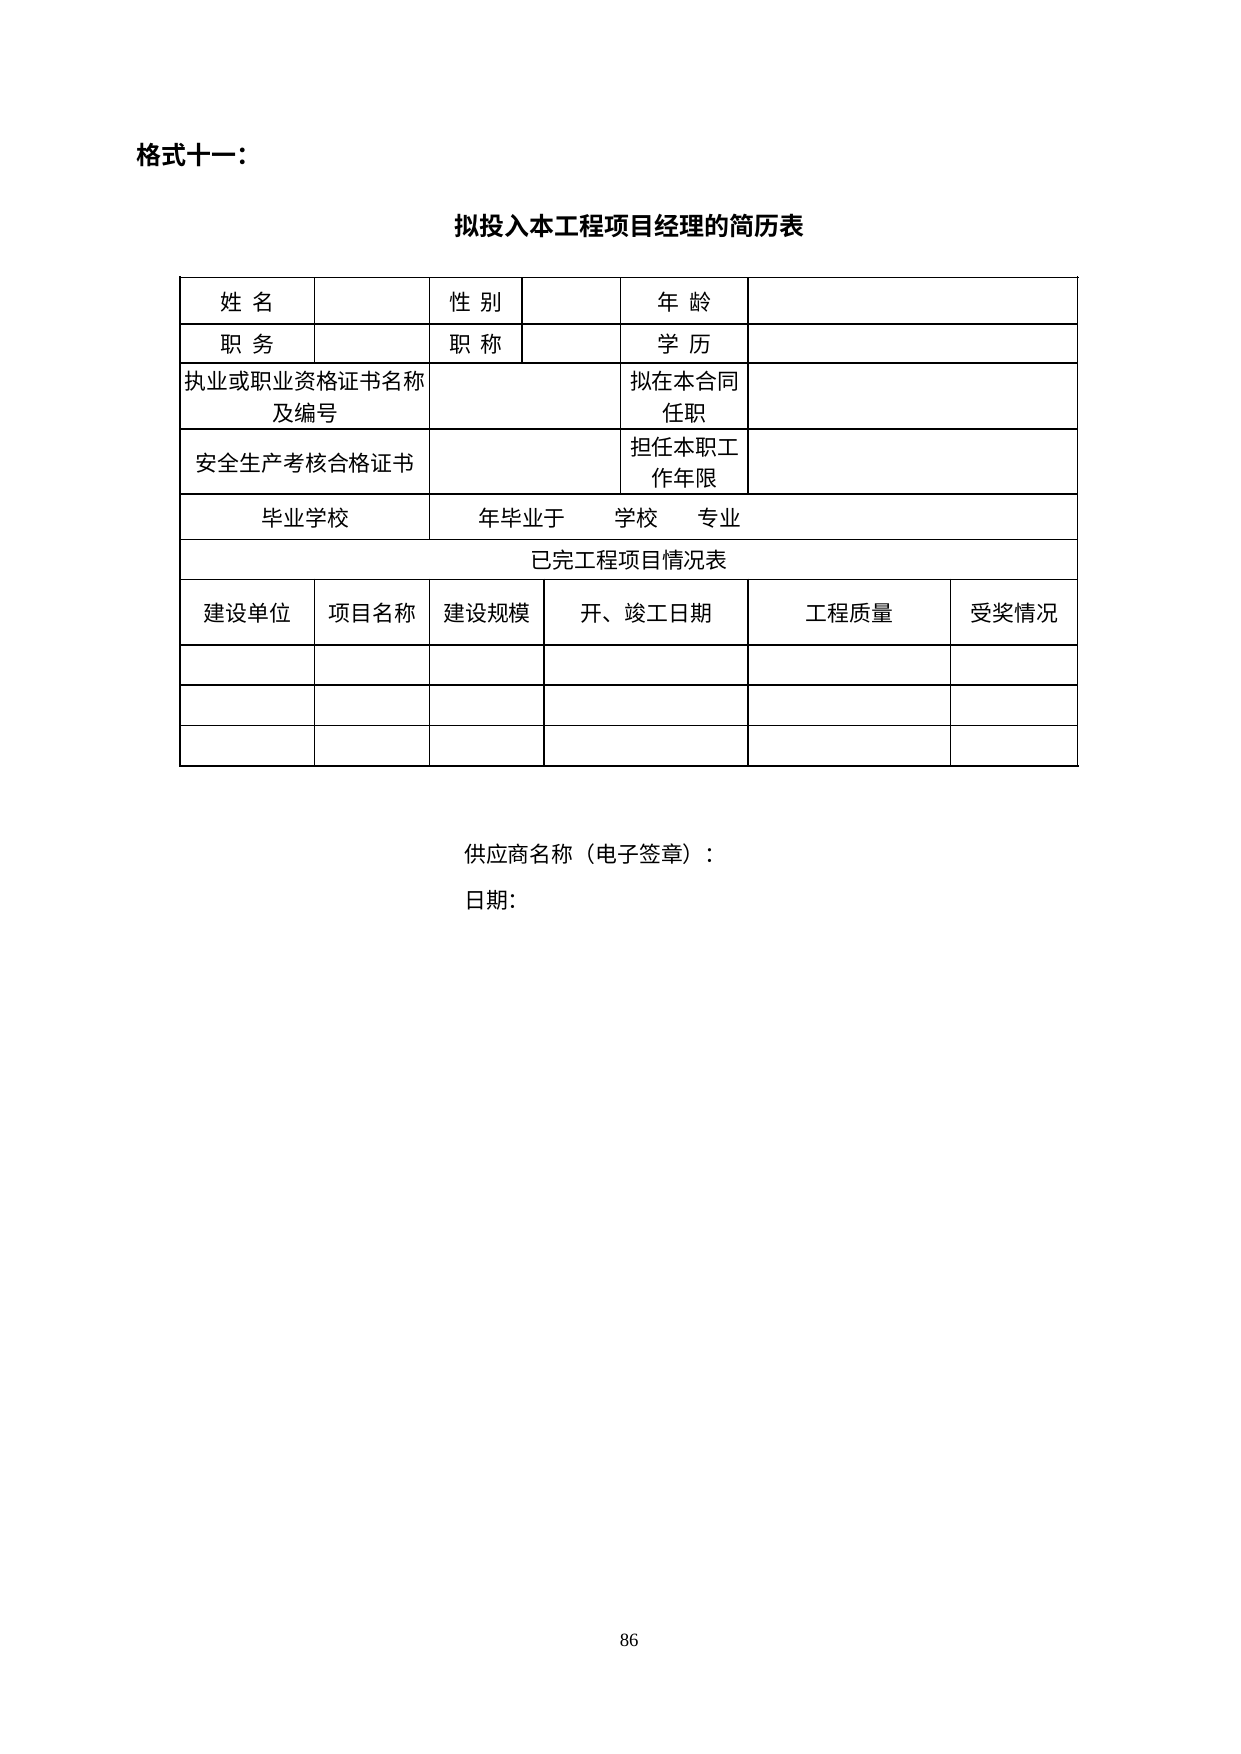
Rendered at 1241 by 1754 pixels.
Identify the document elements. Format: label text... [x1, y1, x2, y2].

table_cell 年毕业于 学校 专业 [430, 495, 1077, 539]
table_cell [430, 686, 543, 724]
table_cell [749, 364, 1077, 428]
table_header 性 别 [430, 278, 521, 323]
table_cell [181, 726, 314, 765]
table_cell 受奖情况 [951, 580, 1077, 644]
text 拟投入本工程项目经理的简历表 [136, 206, 1122, 242]
table_cell [523, 325, 620, 362]
table_cell [749, 686, 950, 724]
table_cell [181, 646, 314, 684]
table_cell 项目名称 [315, 580, 429, 644]
table_cell 职 称 [430, 325, 521, 362]
table_cell [951, 646, 1077, 684]
table_cell [315, 325, 429, 362]
table_cell [315, 686, 429, 724]
table_header [315, 278, 429, 323]
table_header [749, 278, 1077, 323]
table_cell 建设单位 [181, 580, 314, 644]
table_cell 建设规模 [430, 580, 543, 644]
table_cell [749, 325, 1077, 362]
text 供应商名称（电子签章）： [136, 826, 1122, 872]
table_cell [951, 686, 1077, 724]
table_cell [315, 646, 429, 684]
table_cell 工程质量 [749, 580, 950, 644]
table_cell [430, 364, 620, 428]
table_cell [430, 726, 543, 765]
table_cell 安全生产考核合格证书 [181, 430, 429, 493]
table_cell [430, 646, 543, 684]
table_cell 职 务 [181, 325, 314, 362]
table_cell 毕业学校 [181, 495, 429, 539]
table_cell 担任本职工作年限 [621, 430, 747, 493]
table_cell 学 历 [621, 325, 747, 362]
table_header 年 龄 [621, 278, 747, 323]
table_cell [545, 686, 747, 724]
table_cell [749, 646, 950, 684]
table_cell [181, 686, 314, 724]
text 格式十一： [136, 136, 1122, 172]
table_cell [749, 430, 1077, 493]
table_cell [545, 726, 747, 765]
table_cell [545, 646, 747, 684]
table_header [523, 278, 620, 323]
table_cell 拟在本合同任职 [621, 364, 747, 428]
table_cell 执业或职业资格证书名称及编号 [181, 364, 429, 428]
table_cell [315, 726, 429, 765]
table_cell 开、竣工日期 [545, 580, 747, 644]
text 日期： [136, 872, 1122, 918]
table_header 姓 名 [181, 278, 314, 323]
table_cell [430, 430, 620, 493]
table_cell [749, 726, 950, 765]
table_cell [951, 726, 1077, 765]
table_cell 已完工程项目情况表 [181, 540, 1077, 578]
